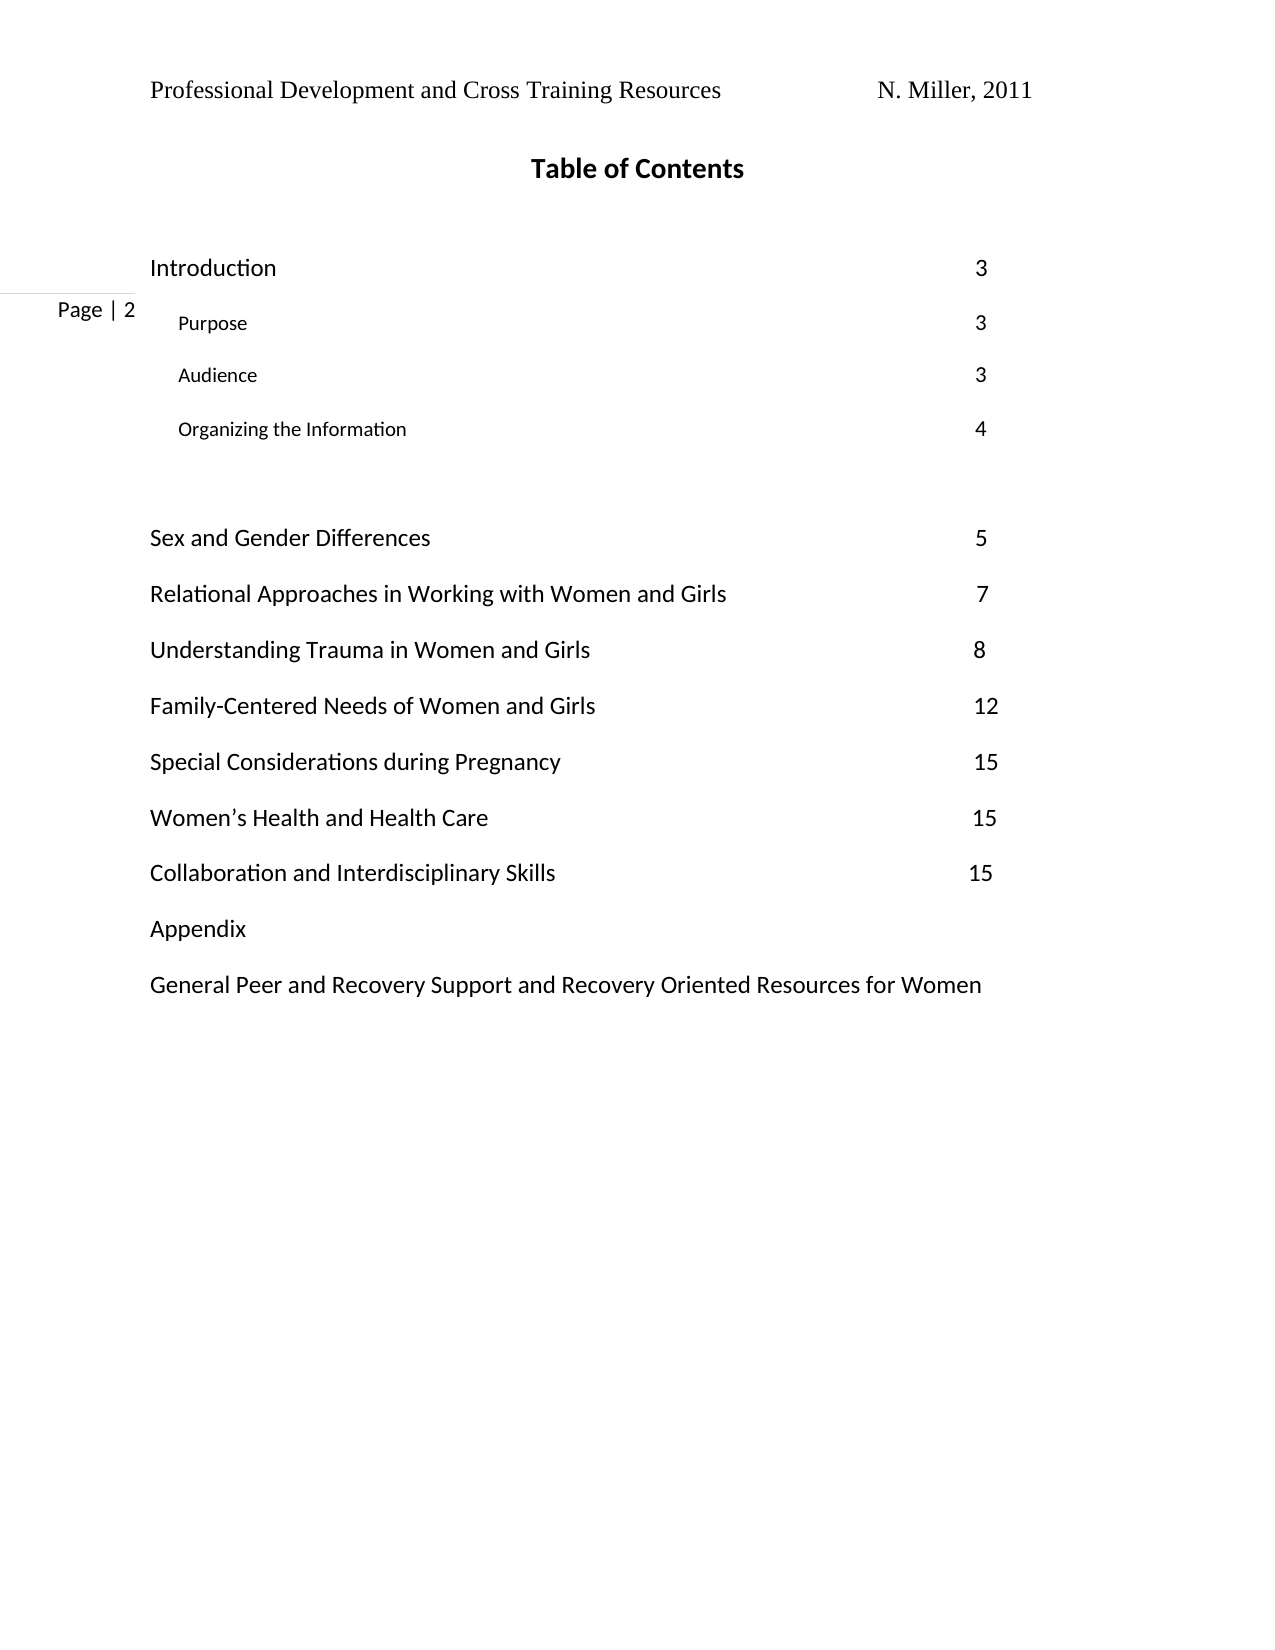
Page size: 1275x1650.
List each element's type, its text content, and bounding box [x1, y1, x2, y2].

text Understanding Trauma in Women and Girls 8 [150, 634, 1125, 665]
text Organizing the Information 4 [178, 414, 1125, 442]
text General Peer and Recovery Support and Recovery Oriented Resources for Women [150, 969, 1125, 1000]
text Special Considerations during Pregnancy 15 [150, 746, 1125, 776]
text Appendix [150, 913, 1125, 944]
text Introduction 3 [150, 252, 1125, 282]
text Audience 3 [178, 361, 1125, 389]
text Collaboration and Interdisciplinary Skills 15 [150, 857, 1125, 888]
text Women’s Health and Health Care 15 [150, 802, 1125, 832]
text Purpose 3 [178, 308, 1125, 336]
text Sex and Gender Differences 5 [150, 522, 1125, 553]
text Relational Approaches in Working with Women and Girls 7 [150, 578, 1125, 609]
text Table of Contents [150, 150, 1125, 186]
text Family-Centered Needs of Women and Girls 12 [150, 690, 1125, 721]
